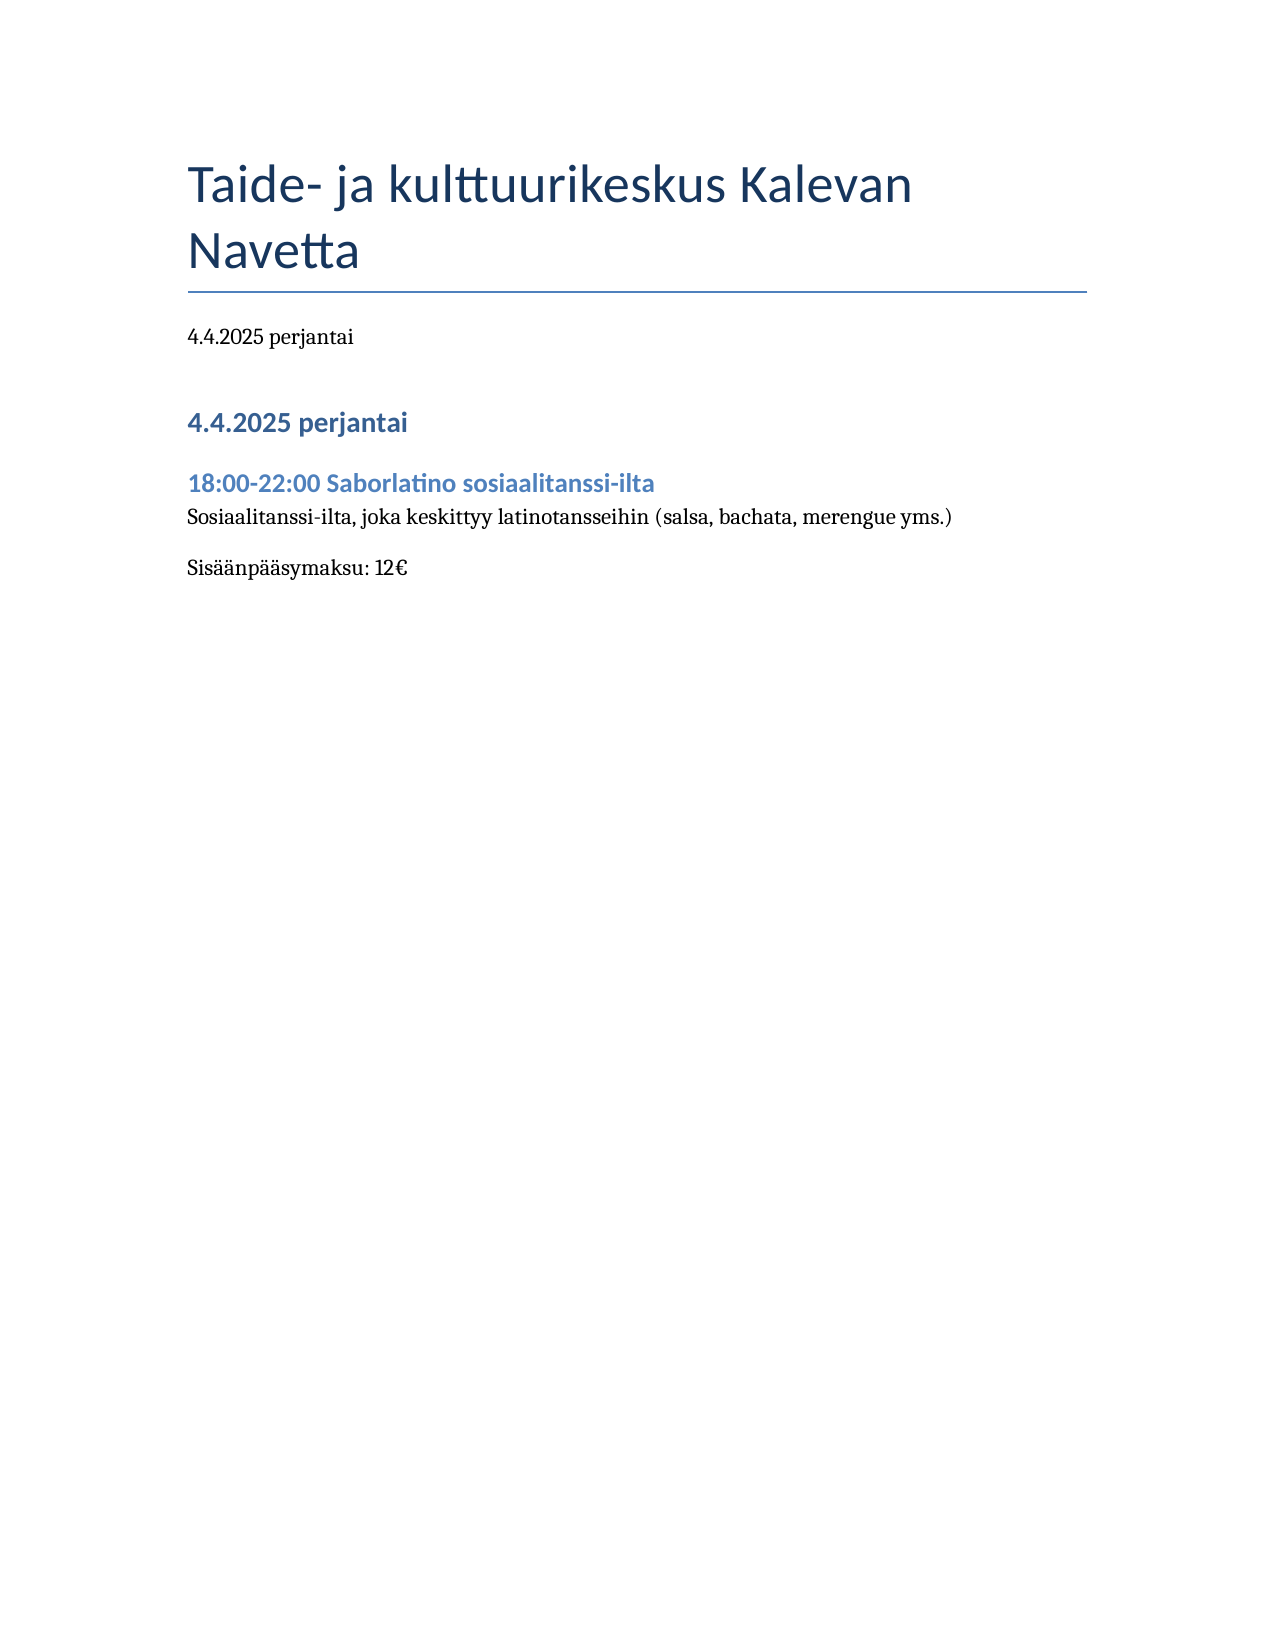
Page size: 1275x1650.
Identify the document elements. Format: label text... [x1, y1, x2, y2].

subtitle 18:00-22:00 Saborlatino sosiaalitanssi-ilta [187, 466, 1087, 499]
title Taide- ja kulttuurikeskus Kalevan Navetta [187, 150, 1087, 293]
subtitle 4.4.2025 perjantai [187, 404, 1087, 440]
text Sisäänpääsymaksu: 12€ [187, 555, 1087, 581]
text Sosiaalitanssi-ilta, joka keskittyy latinotansseihin (salsa, bachata, merengue yms.) [187, 504, 1087, 530]
text 4.4.2025 perjantai [187, 324, 1087, 350]
